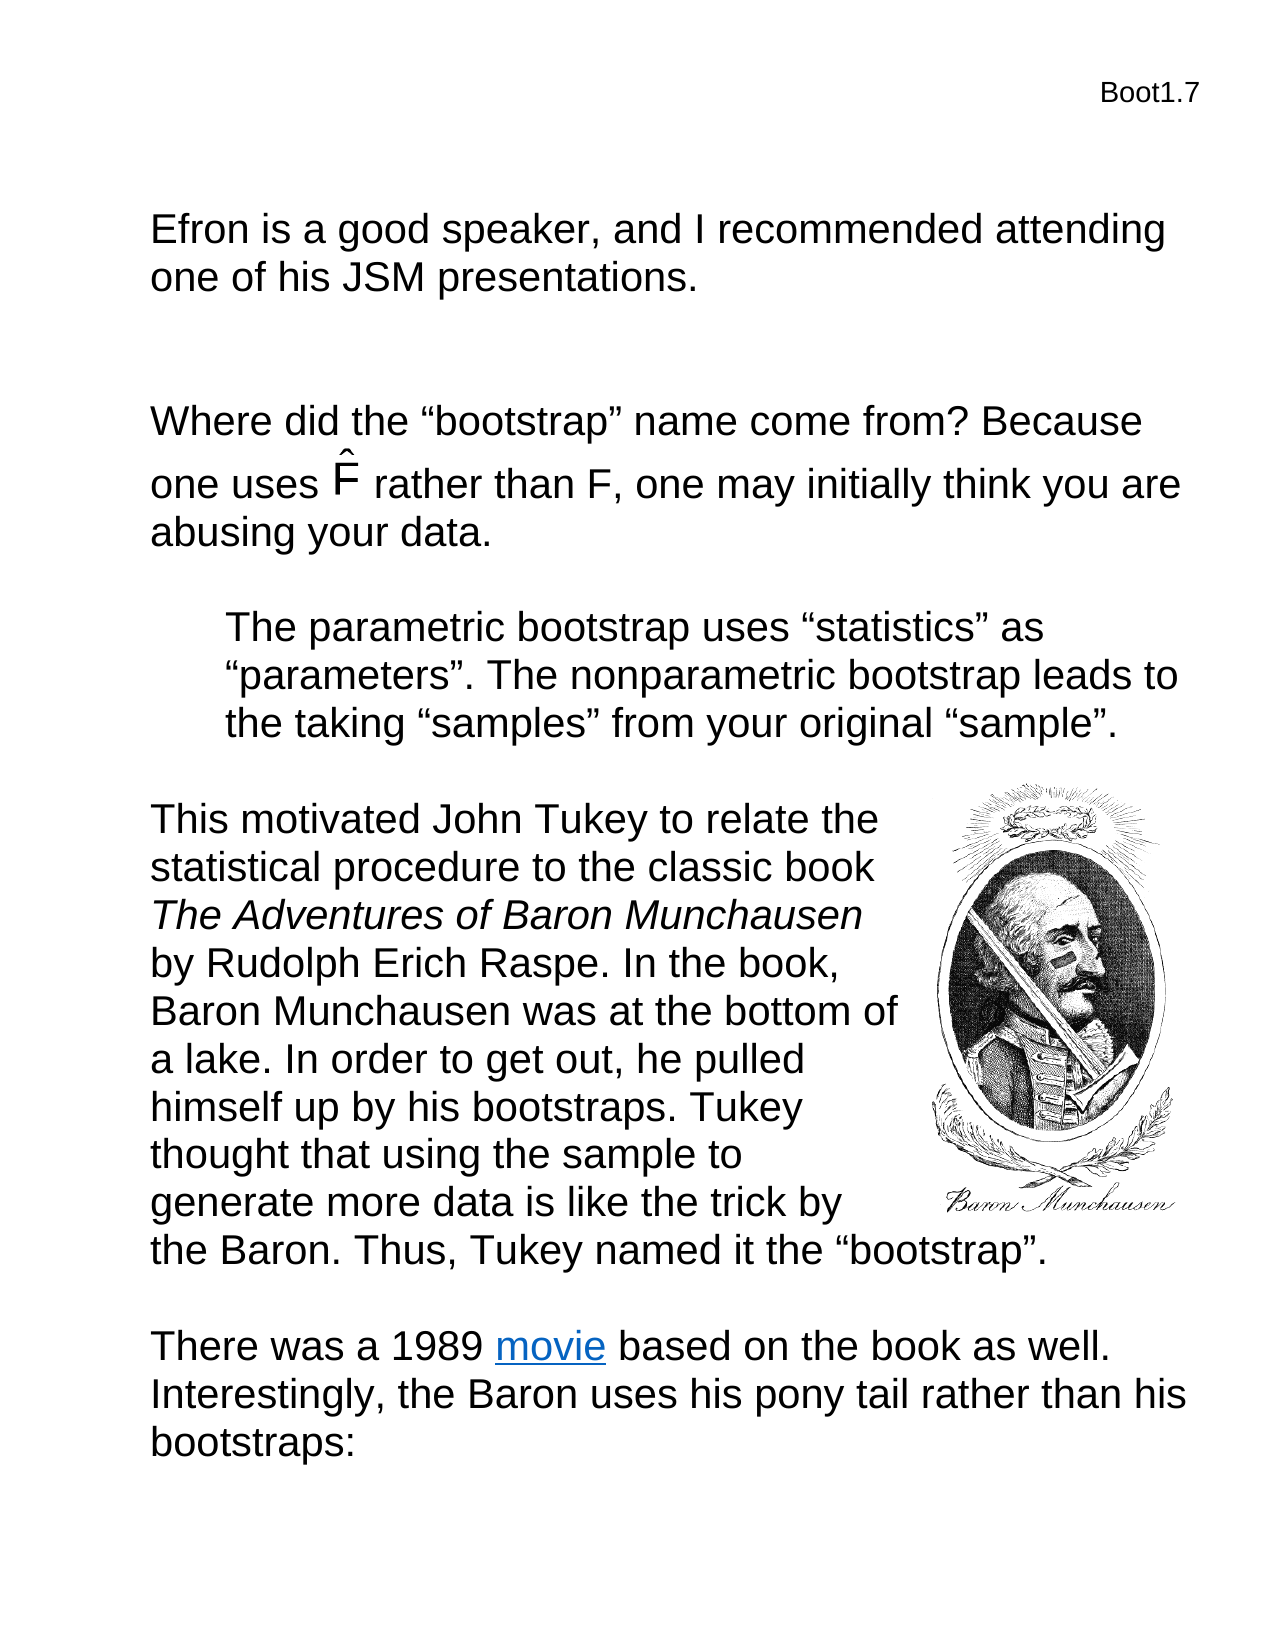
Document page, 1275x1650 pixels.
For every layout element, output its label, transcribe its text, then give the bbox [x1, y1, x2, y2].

text This motivated John Tukey to relate the statistical procedure to the classic book The Adventures of Baron Munchausen by Rudolph Erich Raspe. In the book, Baron Munchausen was at the bottom of a lake. In order to get out, he pulled himself up by his bootstraps. Tukey thought that using the sample to generate more data is like the trick by the Baron. Thus, Tukey named it the “bootstrap”. [150, 794, 1200, 1273]
text Where did the “bootstrap” name come from? Because one uses rather than F, one may initially think you are abusing your data. [150, 396, 1200, 555]
text There was a 1989 movie based on the book as well. Interestingly, the Baron uses his pony tail rather than his bootstraps: [150, 1321, 1200, 1465]
text The parametric bootstrap uses “statistics” as “parameters”. The nonparametric bootstrap leads to the taking “samples” from your original “sample”. [225, 603, 1200, 746]
picture [917, 782, 1186, 1218]
text Efron is a good speaker, and I recommended attending one of his JSM presentations. [150, 204, 1200, 300]
